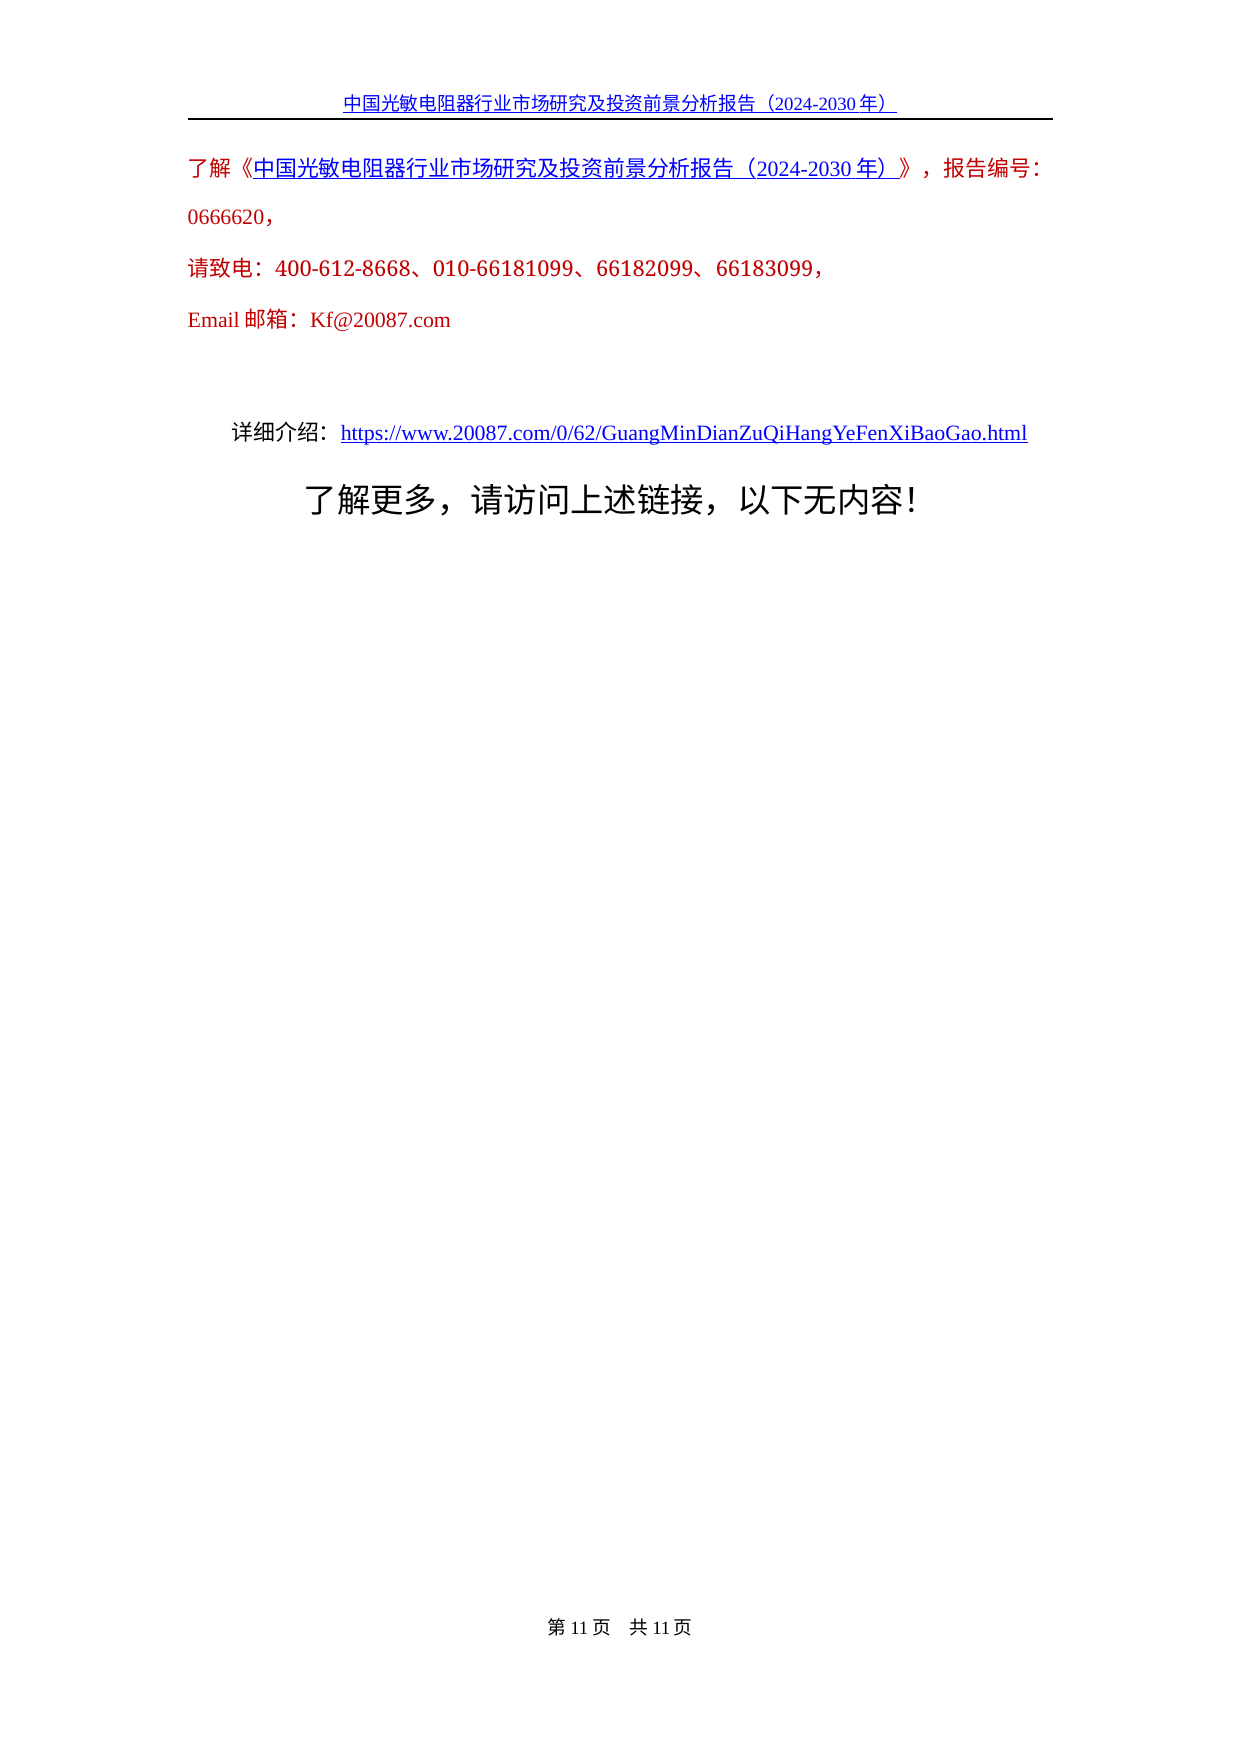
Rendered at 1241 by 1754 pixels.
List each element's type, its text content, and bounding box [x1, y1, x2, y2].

text 请致电：400-612-8668、010-66181099、66182099、66183099， [187, 251, 1053, 283]
title 了解更多，请访问上述链接，以下无内容！ [187, 465, 1053, 530]
text Email邮箱：Kf@20087.com [187, 302, 1053, 334]
text 详细介绍：https://www.20087.com/0/62/GuangMinDianZuQiHangYeFenXiBaoGao.html [187, 415, 1053, 447]
text 了解《中国光敏电阻器行业市场研究及投资前景分析报告（2024-2030年）》，报告编号：0666620， [187, 150, 1053, 231]
